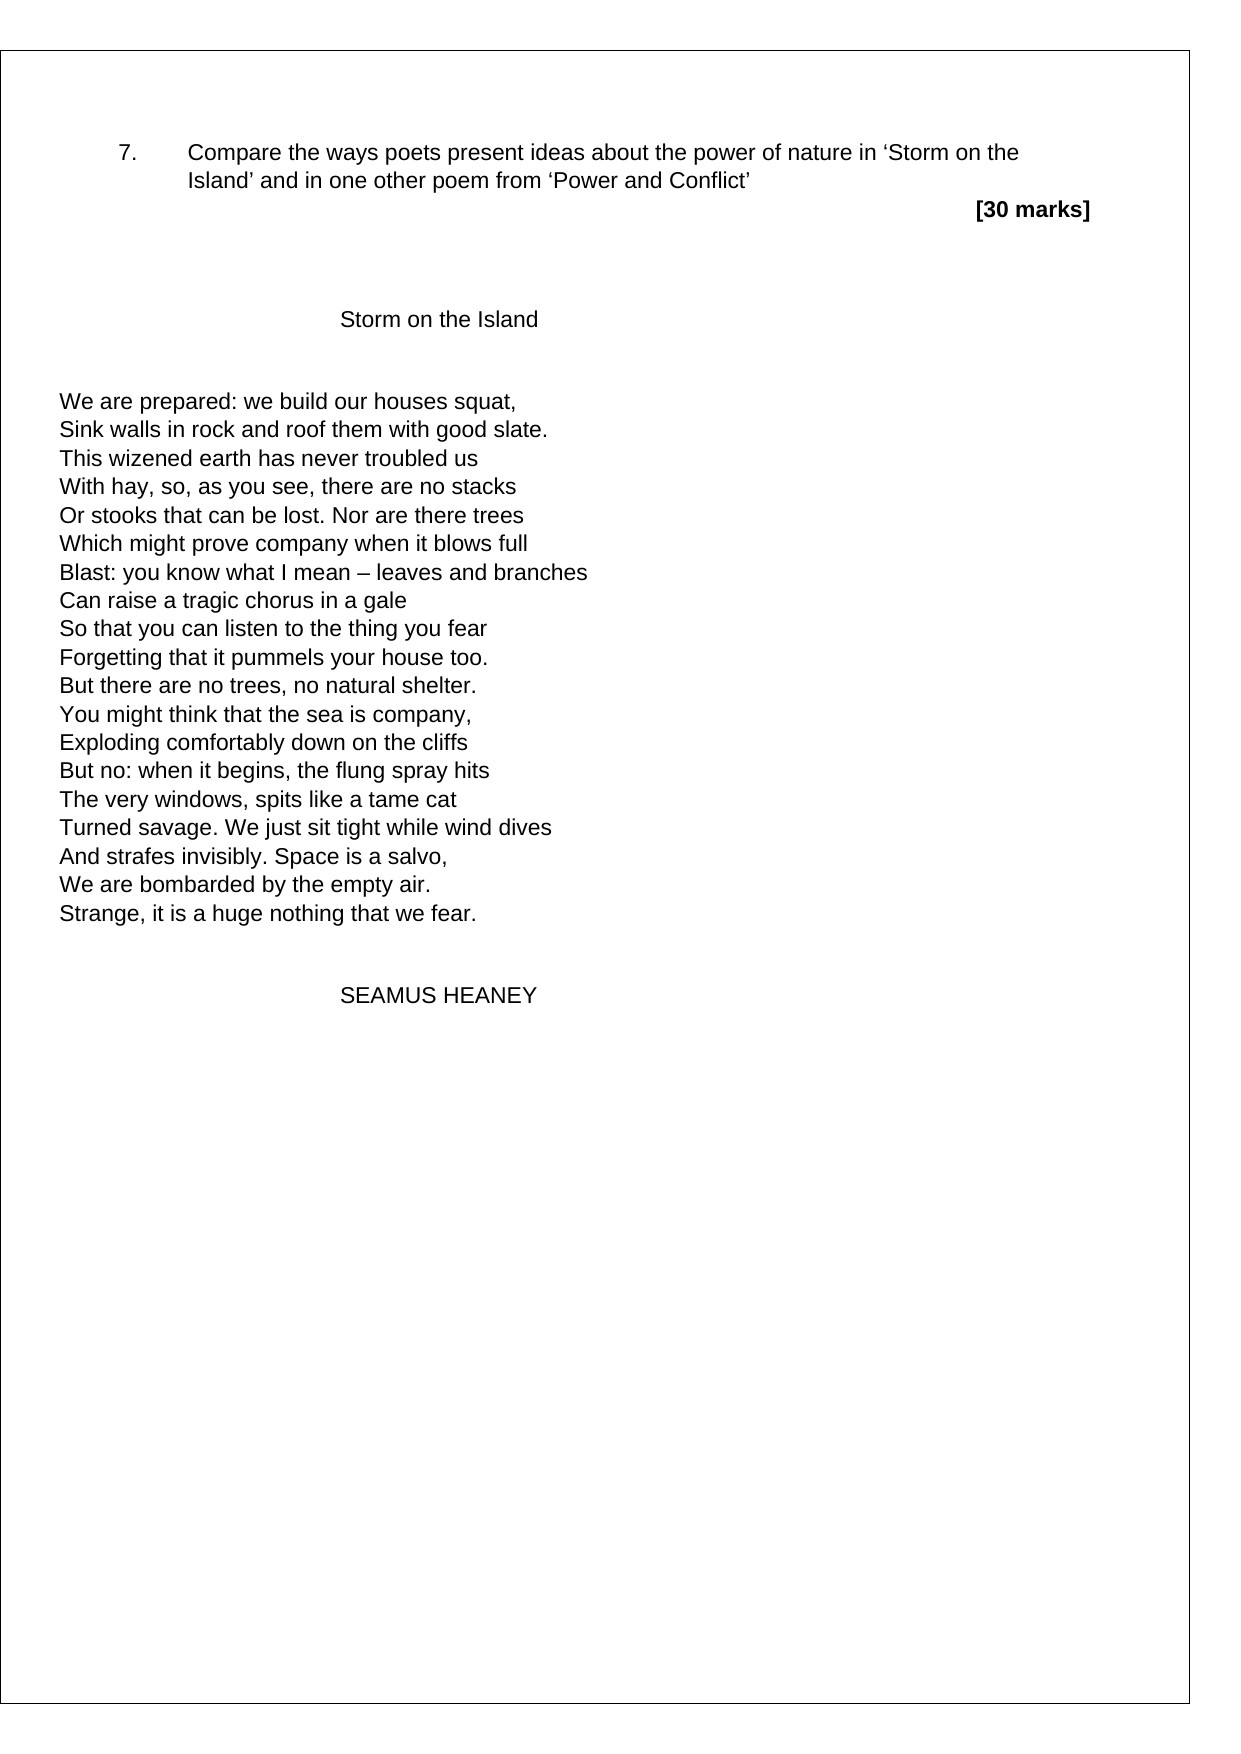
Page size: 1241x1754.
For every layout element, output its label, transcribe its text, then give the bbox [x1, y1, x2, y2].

list You might think that the sea is company, [59, 701, 1090, 727]
list Or stooks that can be lost. Nor are there trees [59, 502, 1090, 528]
list Forgetting that it pummels your house too. [59, 644, 1090, 670]
list Can raise a tragic chorus in a gale [59, 587, 1090, 613]
list Exploding comfortably down on the cliffs [59, 729, 1090, 755]
list With hay, so, as you see, there are no stacks [59, 473, 1090, 499]
list Storm on the Island [340, 306, 1090, 332]
list But no: when it begins, the flung spray hits [59, 757, 1090, 784]
list Turned savage. We just sit tight while wind dives [59, 814, 1090, 841]
list Which might prove company when it blows full [59, 530, 1090, 556]
list Strange, it is a huge nothing that we fear. [59, 900, 1090, 926]
list But there are no trees, no natural shelter. [59, 672, 1090, 698]
list We are bombarded by the empty air. [59, 871, 1090, 898]
list And strafes invisibly. Space is a salvo, [59, 843, 1090, 869]
list We are prepared: we build our houses squat, [59, 388, 1090, 414]
list [30 marks] [187, 196, 1090, 222]
list Sink walls in rock and roof them with good slate. [59, 416, 1090, 443]
list So that you can listen to the thing you fear [59, 615, 1090, 642]
list This wizened earth has never troubled us [59, 445, 1090, 471]
list Blast: you know what I mean – leaves and branches [59, 558, 1090, 585]
list Compare the ways poets present ideas about the power of nature in ‘Storm on the Island’ and in one other poem from ‘Power and Conflict’ [118, 139, 1090, 193]
list The very windows, spits like a tame cat [59, 786, 1090, 812]
list SEAMUS HEANEY [340, 982, 1090, 1008]
